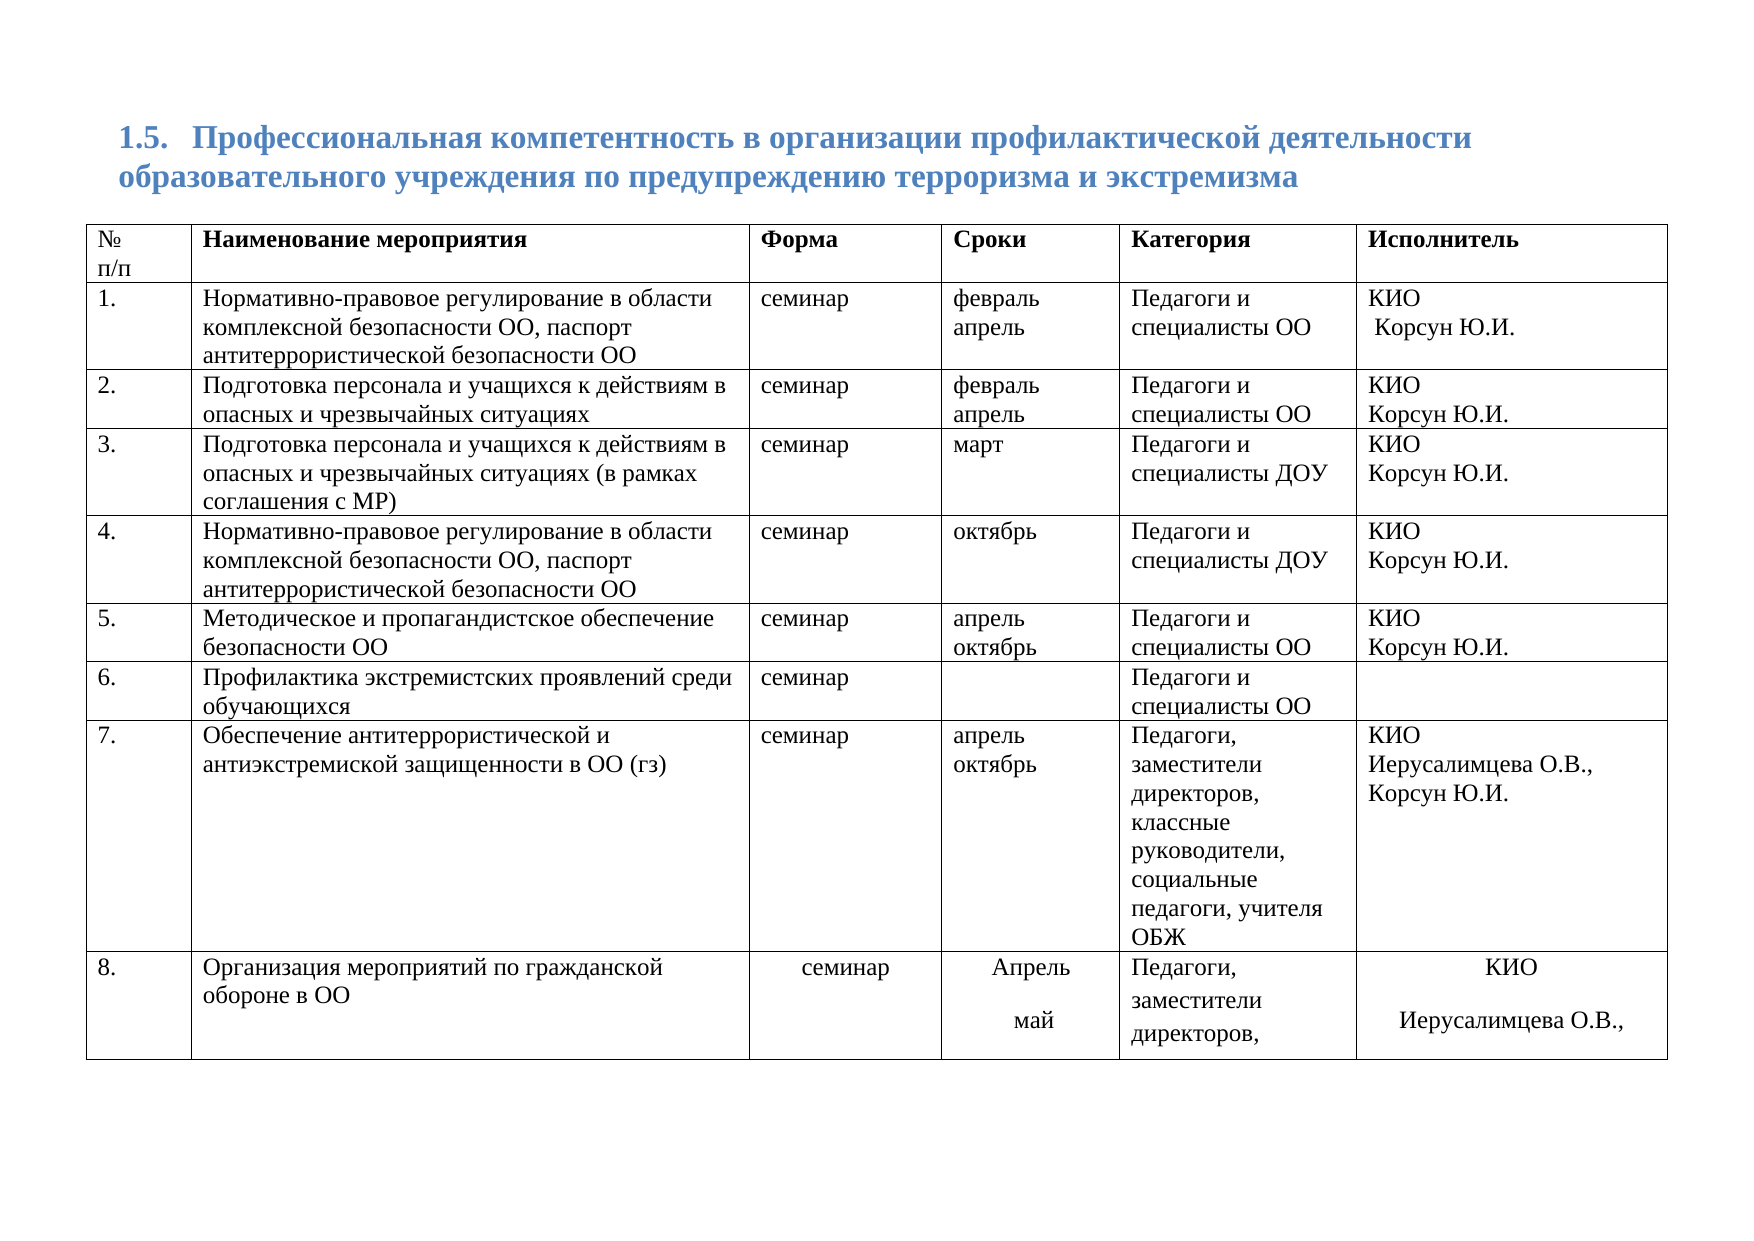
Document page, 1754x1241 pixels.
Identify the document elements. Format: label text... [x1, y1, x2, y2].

table_cell февраль апрель [942, 283, 1119, 369]
table_cell март [942, 429, 1119, 515]
table_cell октябрь [942, 516, 1119, 602]
table_cell семинар [750, 516, 941, 602]
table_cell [1120, 952, 1356, 1059]
table_cell Педагоги и специалисты ОО [1120, 283, 1356, 369]
table_header Категория [1120, 225, 1356, 282]
table_cell КИО Корсун Ю.И. [1357, 370, 1667, 428]
table_cell семинар [750, 604, 941, 661]
table_cell семинар [750, 283, 941, 369]
table_cell Профилактика экстремистских проявлений среди обучающихся [192, 662, 749, 719]
table_cell апрель октябрь [942, 604, 1119, 661]
table_cell семинар [750, 370, 941, 428]
table_cell Подготовка персонала и учащихся к действиям в опасных и чрезвычайных ситуациях [192, 370, 749, 428]
table_cell КИО Корсун Ю.И. [1357, 604, 1667, 661]
table_cell Нормативно-правовое регулирование в области комплексной безопасности ОО, паспорт антитеррористической безопасности ОО [192, 283, 749, 369]
table_cell КИО Корсун Ю.И. [1357, 516, 1667, 602]
table_cell [87, 516, 191, 602]
table_cell Апрель май [942, 952, 1119, 1059]
table_cell КИО Корсун Ю.И. [1357, 429, 1667, 515]
table_cell Педагоги и специалисты ДОУ [1120, 429, 1356, 515]
table_cell [942, 662, 1119, 719]
table_header Сроки [942, 225, 1119, 282]
table_cell февраль апрель [942, 370, 1119, 428]
table_cell [87, 662, 191, 719]
table_cell семинар [750, 952, 941, 1059]
table_cell [87, 283, 191, 369]
table_cell апрель октябрь [942, 721, 1119, 951]
table_cell Педагоги и специалисты ДОУ [1120, 516, 1356, 602]
table_cell Педагоги, заместители директоров, классные руководители, социальные педагоги, учителя ОБЖ [1120, 721, 1356, 951]
table_cell Подготовка персонала и учащихся к действиям в опасных и чрезвычайных ситуациях (в рамках соглашения с МР) [192, 429, 749, 515]
table_cell семинар [750, 721, 941, 951]
table_cell Педагоги и специалисты ОО [1120, 662, 1356, 719]
table_header Форма [750, 225, 941, 282]
table_cell [87, 721, 191, 951]
table_cell [87, 952, 191, 1059]
table_cell Педагоги и специалисты ОО [1120, 604, 1356, 661]
table_cell семинар [750, 429, 941, 515]
table_cell Методическое и пропагандистское обеспечение безопасности ОО [192, 604, 749, 661]
table_cell КИО Корсун Ю.И. [1357, 283, 1667, 369]
table_header Наименование мероприятия [192, 225, 749, 282]
table_cell КИО Иерусалимцева О.В., Корсун Ю.И. [1357, 721, 1667, 951]
table_cell Педагоги и специалисты ОО [1120, 370, 1356, 428]
table_cell Обеспечение антитеррористической и антиэкстремиской защищенности в ОО (гз) [192, 721, 749, 951]
table_cell [87, 429, 191, 515]
table_cell [1357, 662, 1667, 719]
table_cell [87, 370, 191, 428]
subtitle Профессиональная компетентность в организации профилактической деятельности образовательного учреждения по предупреждению терроризма и экстремизма [118, 118, 1636, 194]
table_cell Нормативно-правовое регулирование в области комплексной безопасности ОО, паспорт антитеррористической безопасности ОО [192, 516, 749, 602]
table_header Исполнитель [1357, 225, 1667, 282]
table_header № п/п [87, 225, 191, 282]
table_cell семинар [750, 662, 941, 719]
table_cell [1357, 952, 1667, 1059]
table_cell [192, 952, 749, 1059]
table_cell [87, 604, 191, 661]
